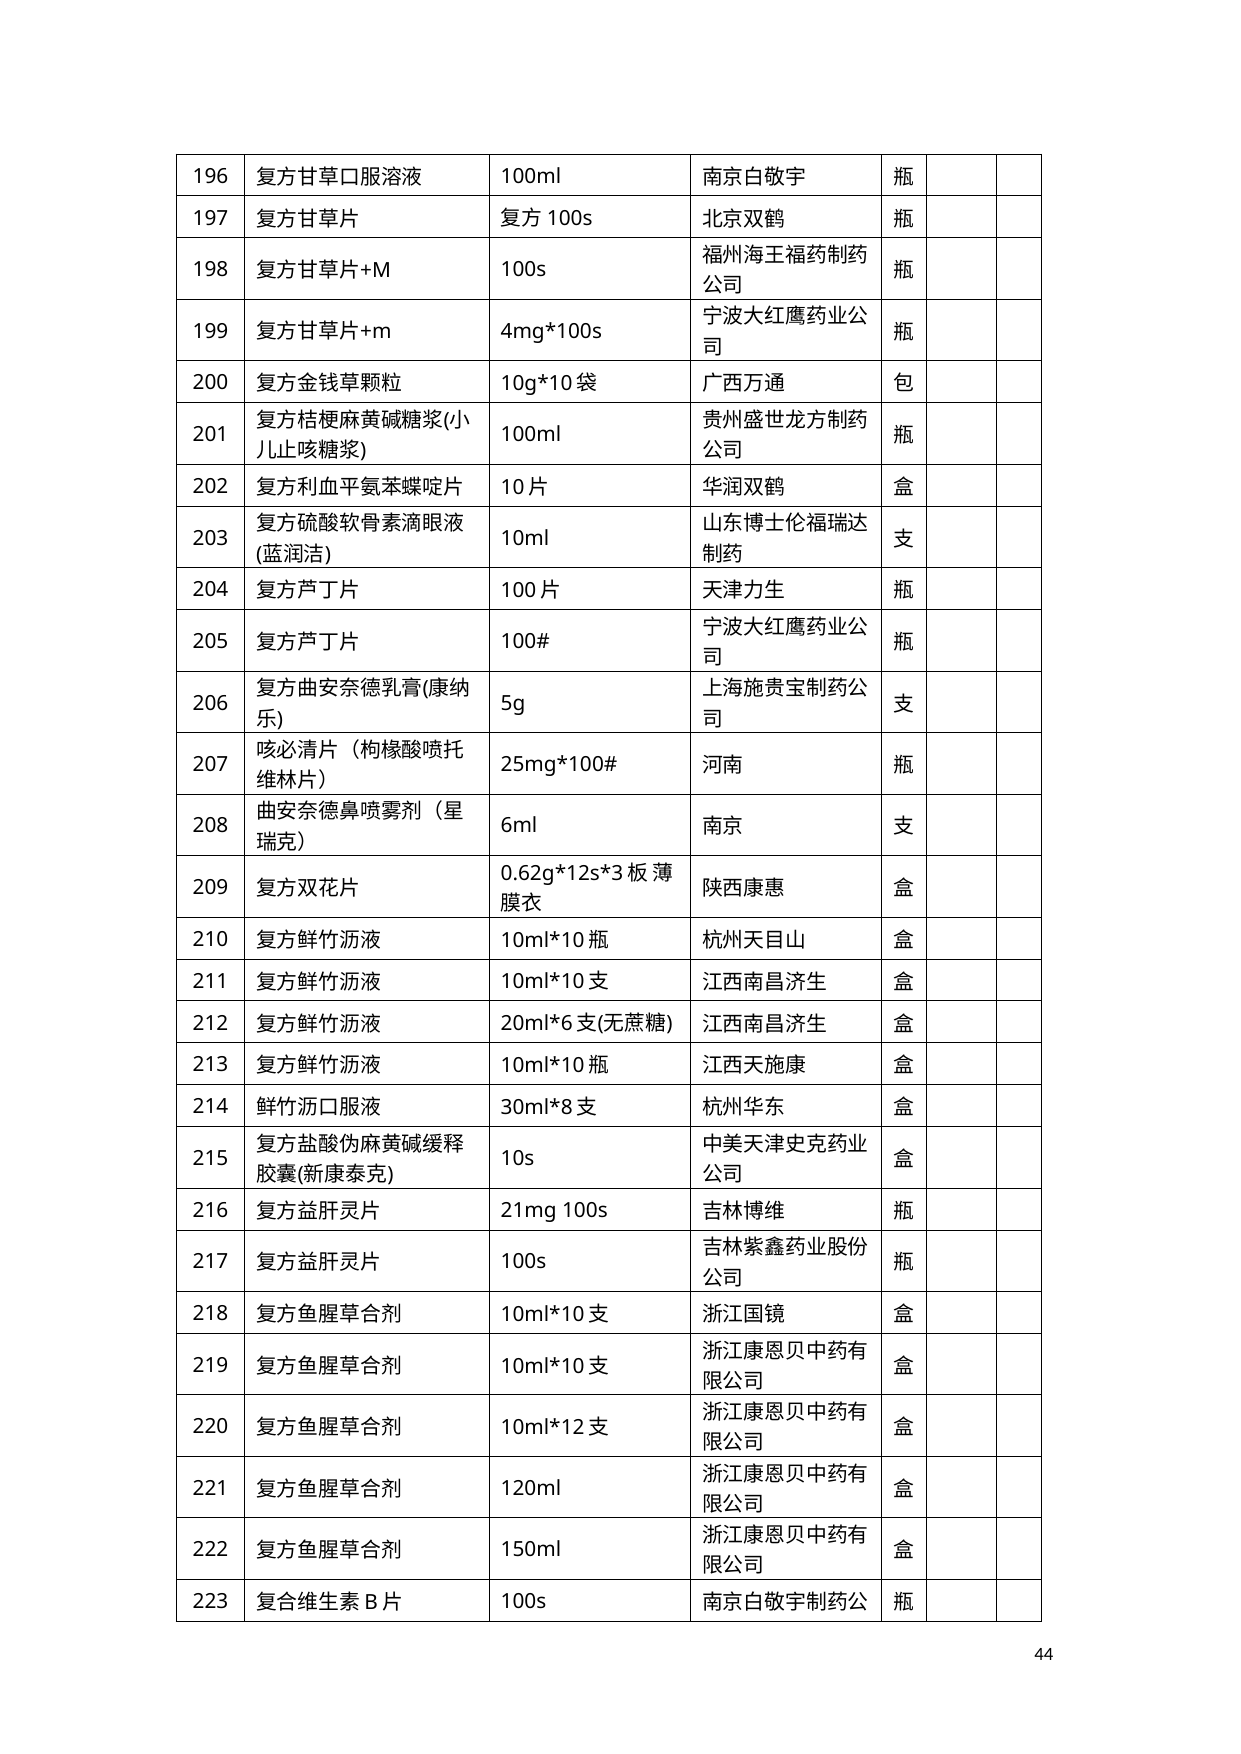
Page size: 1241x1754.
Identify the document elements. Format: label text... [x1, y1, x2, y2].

table_cell 10ml [490, 507, 690, 567]
table_cell 10g*10袋 [490, 361, 690, 402]
table_cell 曲安奈德鼻喷雾剂（星瑞克） [245, 795, 489, 855]
table_cell 瓶 [882, 610, 926, 671]
table_cell [997, 1334, 1041, 1394]
table_cell 100s [490, 1580, 690, 1621]
table_cell 复方芦丁片 [245, 610, 489, 671]
table_cell 盒 [882, 1518, 926, 1579]
table_cell [927, 1334, 996, 1394]
table_cell 10ml*10支 [490, 1292, 690, 1333]
table_cell 219 [177, 1334, 244, 1394]
table_cell [927, 1518, 996, 1579]
table_cell 浙江康恩贝中药有限公司 [691, 1518, 881, 1579]
table_cell 复方桔梗麻黄碱糖浆(小儿止咳糖浆) [245, 403, 489, 464]
table_cell 4mg*100s [490, 300, 690, 360]
table_cell 221 [177, 1457, 244, 1517]
table_cell 北京双鹤 [691, 196, 881, 237]
table_cell 10ml*10支 [490, 1334, 690, 1394]
table_cell 盒 [882, 960, 926, 1000]
table_cell 广西万通 [691, 361, 881, 402]
table_cell 盒 [882, 1395, 926, 1456]
table_cell 贵州盛世龙方制药公司 [691, 403, 881, 464]
table_cell 浙江康恩贝中药有限公司 [691, 1334, 881, 1394]
table_cell [997, 403, 1041, 464]
table_cell 10片 [490, 465, 690, 506]
table_cell 盒 [882, 1292, 926, 1333]
table_cell 复方鲜竹沥液 [245, 960, 489, 1000]
table_cell 盒 [882, 1334, 926, 1394]
table_cell [927, 300, 996, 360]
table_cell [927, 795, 996, 855]
table_cell [927, 918, 996, 958]
table_cell 100# [490, 610, 690, 671]
table_cell 复方芦丁片 [245, 568, 489, 609]
table_cell 复方金钱草颗粒 [245, 361, 489, 402]
table_cell 222 [177, 1518, 244, 1579]
table_cell 205 [177, 610, 244, 671]
table_cell 10ml*10瓶 [490, 1043, 690, 1084]
table_cell 瓶 [882, 238, 926, 299]
table_cell 瓶 [882, 403, 926, 464]
table_cell 支 [882, 795, 926, 855]
table_cell 100ml [490, 155, 690, 195]
table_cell 100s [490, 238, 690, 299]
table_cell 6ml [490, 795, 690, 855]
table_cell 复方硫酸软骨素滴眼液(蓝润洁) [245, 507, 489, 567]
table_cell 215 [177, 1127, 244, 1188]
table_cell [927, 733, 996, 794]
table_cell [927, 1043, 996, 1084]
table_cell [997, 1231, 1041, 1291]
table_cell [997, 1292, 1041, 1333]
table_cell 支 [882, 507, 926, 567]
table_cell 100ml [490, 403, 690, 464]
table_cell [997, 361, 1041, 402]
table_cell 复方曲安奈德乳膏(康纳乐) [245, 672, 489, 732]
table_cell 100s [490, 1231, 690, 1291]
table_cell 复方益肝灵片 [245, 1231, 489, 1291]
table_cell [997, 856, 1041, 917]
table_cell 南京白敬宇制药公司 [691, 1580, 881, 1621]
table_cell [997, 1189, 1041, 1229]
table_cell 福州海王福药制药公司 [691, 238, 881, 299]
table_cell [927, 610, 996, 671]
table_cell 瓶 [882, 733, 926, 794]
table_cell 25mg*100# [490, 733, 690, 794]
table_cell [927, 1292, 996, 1333]
table_cell 中美天津史克药业公司 [691, 1127, 881, 1188]
table_cell [997, 300, 1041, 360]
table_cell [927, 568, 996, 609]
table_cell 杭州天目山 [691, 918, 881, 958]
table_cell 盒 [882, 918, 926, 958]
table_cell 0.62g*12s*3板 薄膜衣 [490, 856, 690, 917]
table_cell 复方鱼腥草合剂 [245, 1334, 489, 1394]
table_cell 223 [177, 1580, 244, 1621]
table_cell 20ml*6支(无蔗糖) [490, 1001, 690, 1042]
table_cell 浙江康恩贝中药有限公司 [691, 1457, 881, 1517]
table_cell 南京 [691, 795, 881, 855]
table_cell 复方鱼腥草合剂 [245, 1292, 489, 1333]
table_cell [997, 507, 1041, 567]
table_cell 复合维生素B片 [245, 1580, 489, 1621]
table_cell 宁波大红鹰药业公司 [691, 610, 881, 671]
table_cell [997, 918, 1041, 958]
table_cell 盒 [882, 1085, 926, 1126]
table_cell [997, 1457, 1041, 1517]
table_cell 198 [177, 238, 244, 299]
table_cell 200 [177, 361, 244, 402]
table_cell [997, 465, 1041, 506]
table_cell [927, 155, 996, 195]
table_cell 瓶 [882, 1580, 926, 1621]
table_cell 鲜竹沥口服液 [245, 1085, 489, 1126]
table_cell 复方鲜竹沥液 [245, 1001, 489, 1042]
table_cell [997, 795, 1041, 855]
table_cell [927, 1457, 996, 1517]
table_cell 瓶 [882, 300, 926, 360]
table_cell [997, 196, 1041, 237]
table_cell 瓶 [882, 196, 926, 237]
table_cell 10ml*10瓶 [490, 918, 690, 958]
table_cell [927, 1231, 996, 1291]
table_cell [997, 960, 1041, 1000]
table_cell 瓶 [882, 1231, 926, 1291]
table_cell 100片 [490, 568, 690, 609]
table_cell [997, 1395, 1041, 1456]
table_cell 支 [882, 672, 926, 732]
table_cell [927, 196, 996, 237]
table_cell 10ml*12支 [490, 1395, 690, 1456]
table_cell 盒 [882, 1127, 926, 1188]
table_cell [927, 465, 996, 506]
table_cell 复方鱼腥草合剂 [245, 1457, 489, 1517]
table_cell 复方双花片 [245, 856, 489, 917]
table_cell [927, 507, 996, 567]
table_cell 宁波大红鹰药业公司 [691, 300, 881, 360]
table_cell 盒 [882, 1001, 926, 1042]
table_cell 复方利血平氨苯蝶啶片 [245, 465, 489, 506]
table_cell 江西南昌济生 [691, 1001, 881, 1042]
table_cell 208 [177, 795, 244, 855]
table_cell [927, 1001, 996, 1042]
table_cell 盒 [882, 1457, 926, 1517]
table_cell 202 [177, 465, 244, 506]
table_cell 复方鱼腥草合剂 [245, 1395, 489, 1456]
table_cell 211 [177, 960, 244, 1000]
table_cell 30ml*8支 [490, 1085, 690, 1126]
table_cell [997, 1043, 1041, 1084]
table_cell [997, 155, 1041, 195]
table_cell 瓶 [882, 568, 926, 609]
table_cell 吉林紫鑫药业股份公司 [691, 1231, 881, 1291]
table_cell 瓶 [882, 155, 926, 195]
table_cell [997, 1518, 1041, 1579]
table_cell [997, 1127, 1041, 1188]
table_cell [927, 672, 996, 732]
table_cell [927, 1085, 996, 1126]
table_cell 华润双鹤 [691, 465, 881, 506]
table_cell 204 [177, 568, 244, 609]
table_cell 浙江康恩贝中药有限公司 [691, 1395, 881, 1456]
table_cell 复方益肝灵片 [245, 1189, 489, 1229]
table_cell [927, 361, 996, 402]
table_cell [997, 568, 1041, 609]
table_cell 吉林博维 [691, 1189, 881, 1229]
table_cell 复方鱼腥草合剂 [245, 1518, 489, 1579]
table_cell 瓶 [882, 1189, 926, 1229]
table_cell [927, 1395, 996, 1456]
table_cell 咳必清片（枸椽酸喷托维林片） [245, 733, 489, 794]
table_cell [997, 1580, 1041, 1621]
table_cell 复方盐酸伪麻黄碱缓释胶囊(新康泰克) [245, 1127, 489, 1188]
table_cell 复方鲜竹沥液 [245, 1043, 489, 1084]
table_cell 包 [882, 361, 926, 402]
table_cell [997, 1085, 1041, 1126]
table_cell [927, 960, 996, 1000]
table_cell 山东博士伦福瑞达制药 [691, 507, 881, 567]
table_cell [997, 733, 1041, 794]
table_cell 213 [177, 1043, 244, 1084]
table_cell 217 [177, 1231, 244, 1291]
table_cell 天津力生 [691, 568, 881, 609]
table_cell 江西南昌济生 [691, 960, 881, 1000]
table_cell 120ml [490, 1457, 690, 1517]
table_cell [927, 238, 996, 299]
table_cell [997, 238, 1041, 299]
table_cell [927, 403, 996, 464]
table_cell 上海施贵宝制药公司 [691, 672, 881, 732]
table_cell 陕西康惠 [691, 856, 881, 917]
table_cell 复方 100s [490, 196, 690, 237]
table_cell 复方鲜竹沥液 [245, 918, 489, 958]
table_cell 210 [177, 918, 244, 958]
table_cell [997, 610, 1041, 671]
table_cell 盒 [882, 1043, 926, 1084]
table_cell 5g [490, 672, 690, 732]
table_cell 196 [177, 155, 244, 195]
table_cell [927, 856, 996, 917]
table_cell [927, 1189, 996, 1229]
table_cell 21mg 100s [490, 1189, 690, 1229]
table_cell 复方甘草片+m [245, 300, 489, 360]
table_cell 197 [177, 196, 244, 237]
table_cell 201 [177, 403, 244, 464]
table_cell 214 [177, 1085, 244, 1126]
table_cell 212 [177, 1001, 244, 1042]
table_cell 盒 [882, 856, 926, 917]
table_cell 复方甘草片+M [245, 238, 489, 299]
table_cell 203 [177, 507, 244, 567]
table_cell 南京白敬宇 [691, 155, 881, 195]
table_cell 220 [177, 1395, 244, 1456]
table_cell 江西天施康 [691, 1043, 881, 1084]
table_cell 216 [177, 1189, 244, 1229]
table_cell 218 [177, 1292, 244, 1333]
table_cell 河南 [691, 733, 881, 794]
table_cell 209 [177, 856, 244, 917]
table_cell [997, 1001, 1041, 1042]
table_cell 206 [177, 672, 244, 732]
table_cell [927, 1580, 996, 1621]
table_cell 浙江国镜 [691, 1292, 881, 1333]
table_cell 207 [177, 733, 244, 794]
table_cell 199 [177, 300, 244, 360]
table_cell [927, 1127, 996, 1188]
table_cell 复方甘草口服溶液 [245, 155, 489, 195]
table_cell [997, 672, 1041, 732]
table_cell 10ml*10支 [490, 960, 690, 1000]
table_cell 盒 [882, 465, 926, 506]
table_cell 10s [490, 1127, 690, 1188]
table_cell 复方甘草片 [245, 196, 489, 237]
table_cell 杭州华东 [691, 1085, 881, 1126]
table_cell 150ml [490, 1518, 690, 1579]
